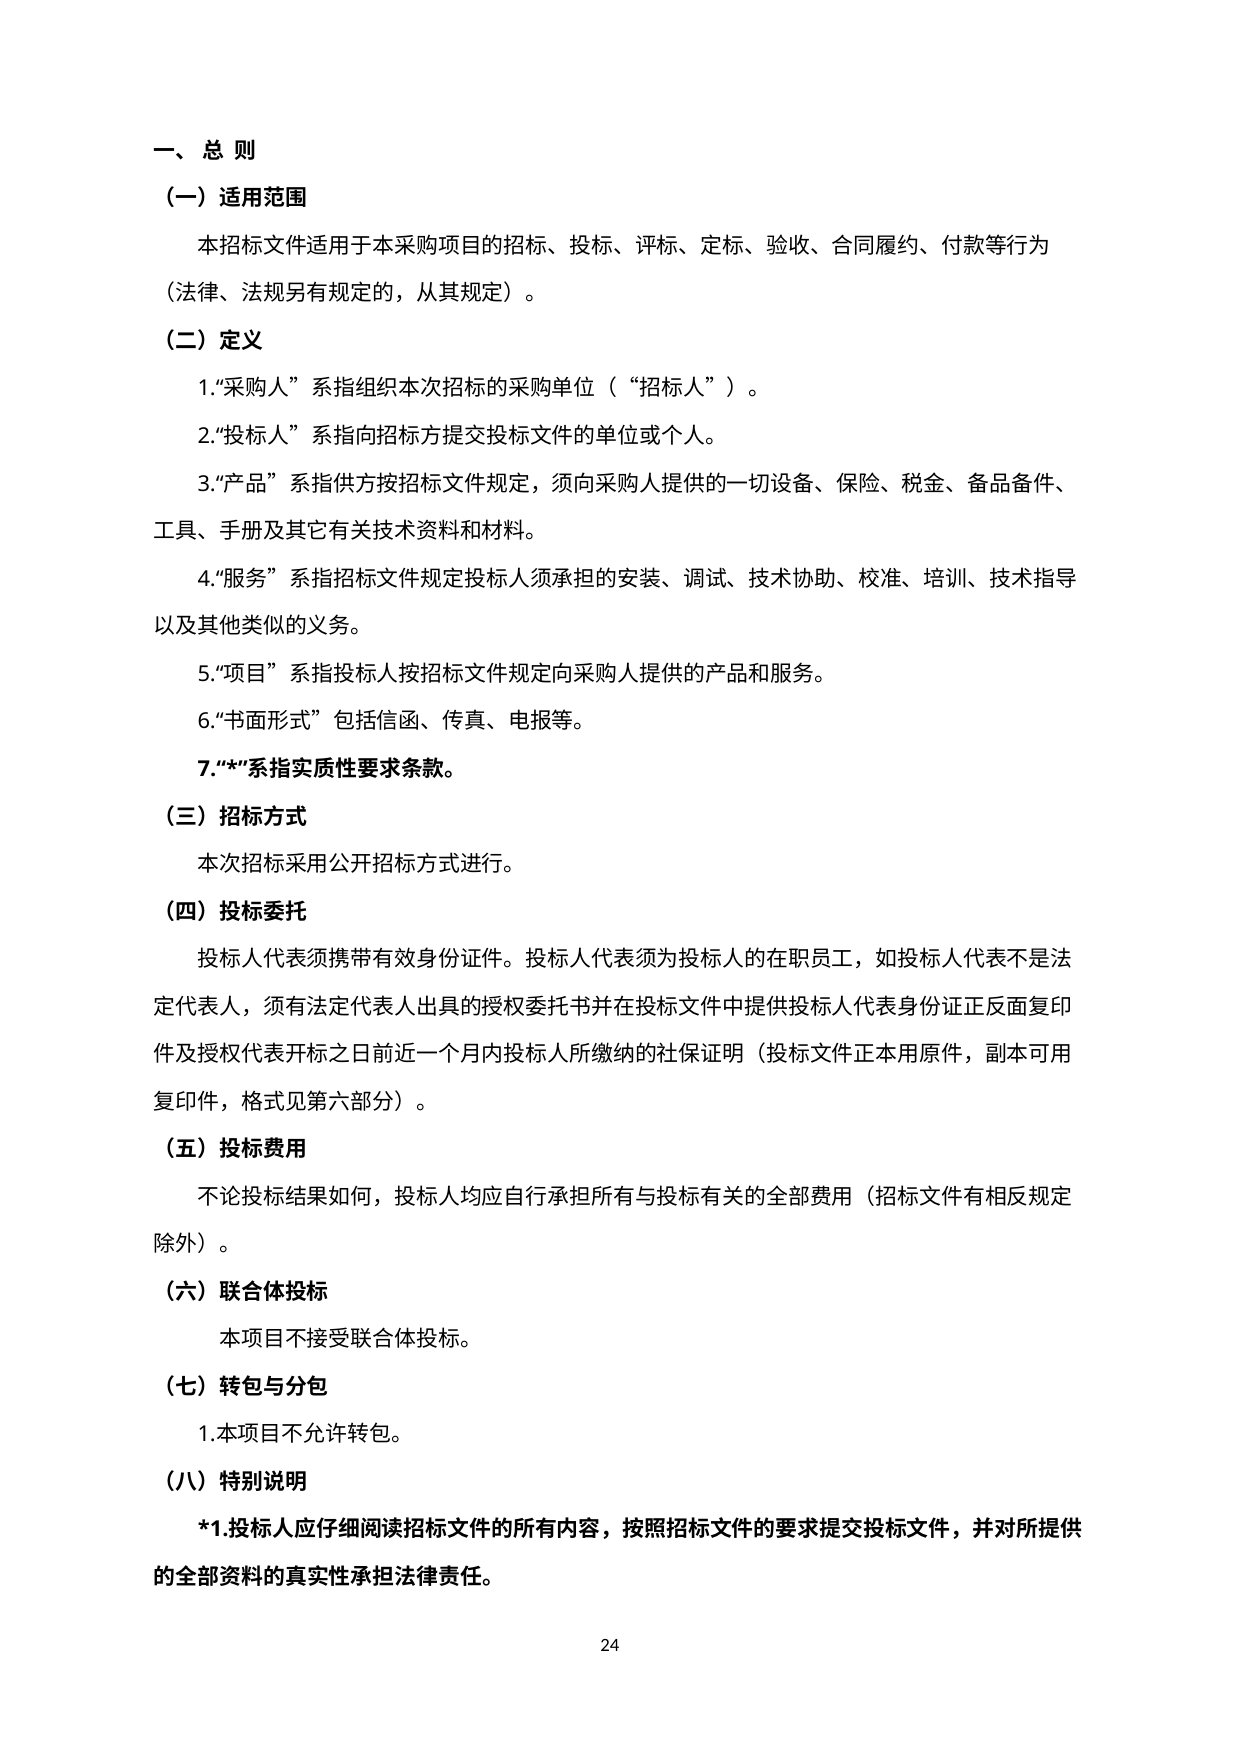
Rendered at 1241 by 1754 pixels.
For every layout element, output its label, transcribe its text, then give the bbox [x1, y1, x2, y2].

text 本招标文件适用于本采购项目的招标、投标、评标、定标、验收、合同履约、付款等行为（法律、法规另有规定的，从其规定）。 [153, 228, 1087, 307]
text 本次招标采用公开招标方式进行。 [153, 846, 1087, 878]
text 5.“项目”系指投标人按招标文件规定向采购人提供的产品和服务。 [153, 656, 1087, 688]
subtitle （四）投标委托 [153, 894, 1087, 925]
subtitle 一、 总 则 [153, 133, 1087, 164]
text 7.“*”系指实质性要求条款。 [153, 751, 1087, 783]
text 不论投标结果如何，投标人均应自行承担所有与投标有关的全部费用（招标文件有相反规定除外）。 [153, 1179, 1087, 1258]
subtitle （七）转包与分包 [153, 1369, 1087, 1400]
subtitle （三）招标方式 [153, 799, 1087, 830]
text 1.“采购人”系指组织本次招标的采购单位（“招标人”）。 [153, 370, 1087, 402]
text 投标人代表须携带有效身份证件。投标人代表须为投标人的在职员工，如投标人代表不是法定代表人，须有法定代表人出具的授权委托书并在投标文件中提供投标人代表身份证正反面复印件及授权代表开标之日前近一个月内投标人所缴纳的社保证明（投标文件正本用原件，副本可用复印件，格式见第六部分）。 [153, 941, 1087, 1115]
text *1.投标人应仔细阅读招标文件的所有内容，按照招标文件的要求提交投标文件，并对所提供的全部资料的真实性承担法律责任。 [154, 1511, 1087, 1591]
subtitle （五）投标费用 [153, 1131, 1087, 1163]
text 4.“服务”系指招标文件规定投标人须承担的安装、调试、技术协助、校准、培训、技术指导以及其他类似的义务。 [153, 561, 1087, 640]
text 6.“书面形式”包括信函、传真、电报等。 [153, 703, 1087, 735]
text 2.“投标人”系指向招标方提交投标文件的单位或个人。 [153, 418, 1087, 450]
text 3.“产品”系指供方按招标文件规定，须向采购人提供的一切设备、保险、税金、备品备件、工具、手册及其它有关技术资料和材料。 [153, 466, 1087, 545]
text 本项目不接受联合体投标。 [153, 1321, 1087, 1353]
subtitle （六）联合体投标 [153, 1274, 1087, 1305]
subtitle （二）定义 [153, 323, 1087, 354]
text 1.本项目不允许转包。 [153, 1416, 1087, 1448]
subtitle （八）特别说明 [153, 1464, 1087, 1495]
subtitle （一）适用范围 [153, 180, 1087, 212]
